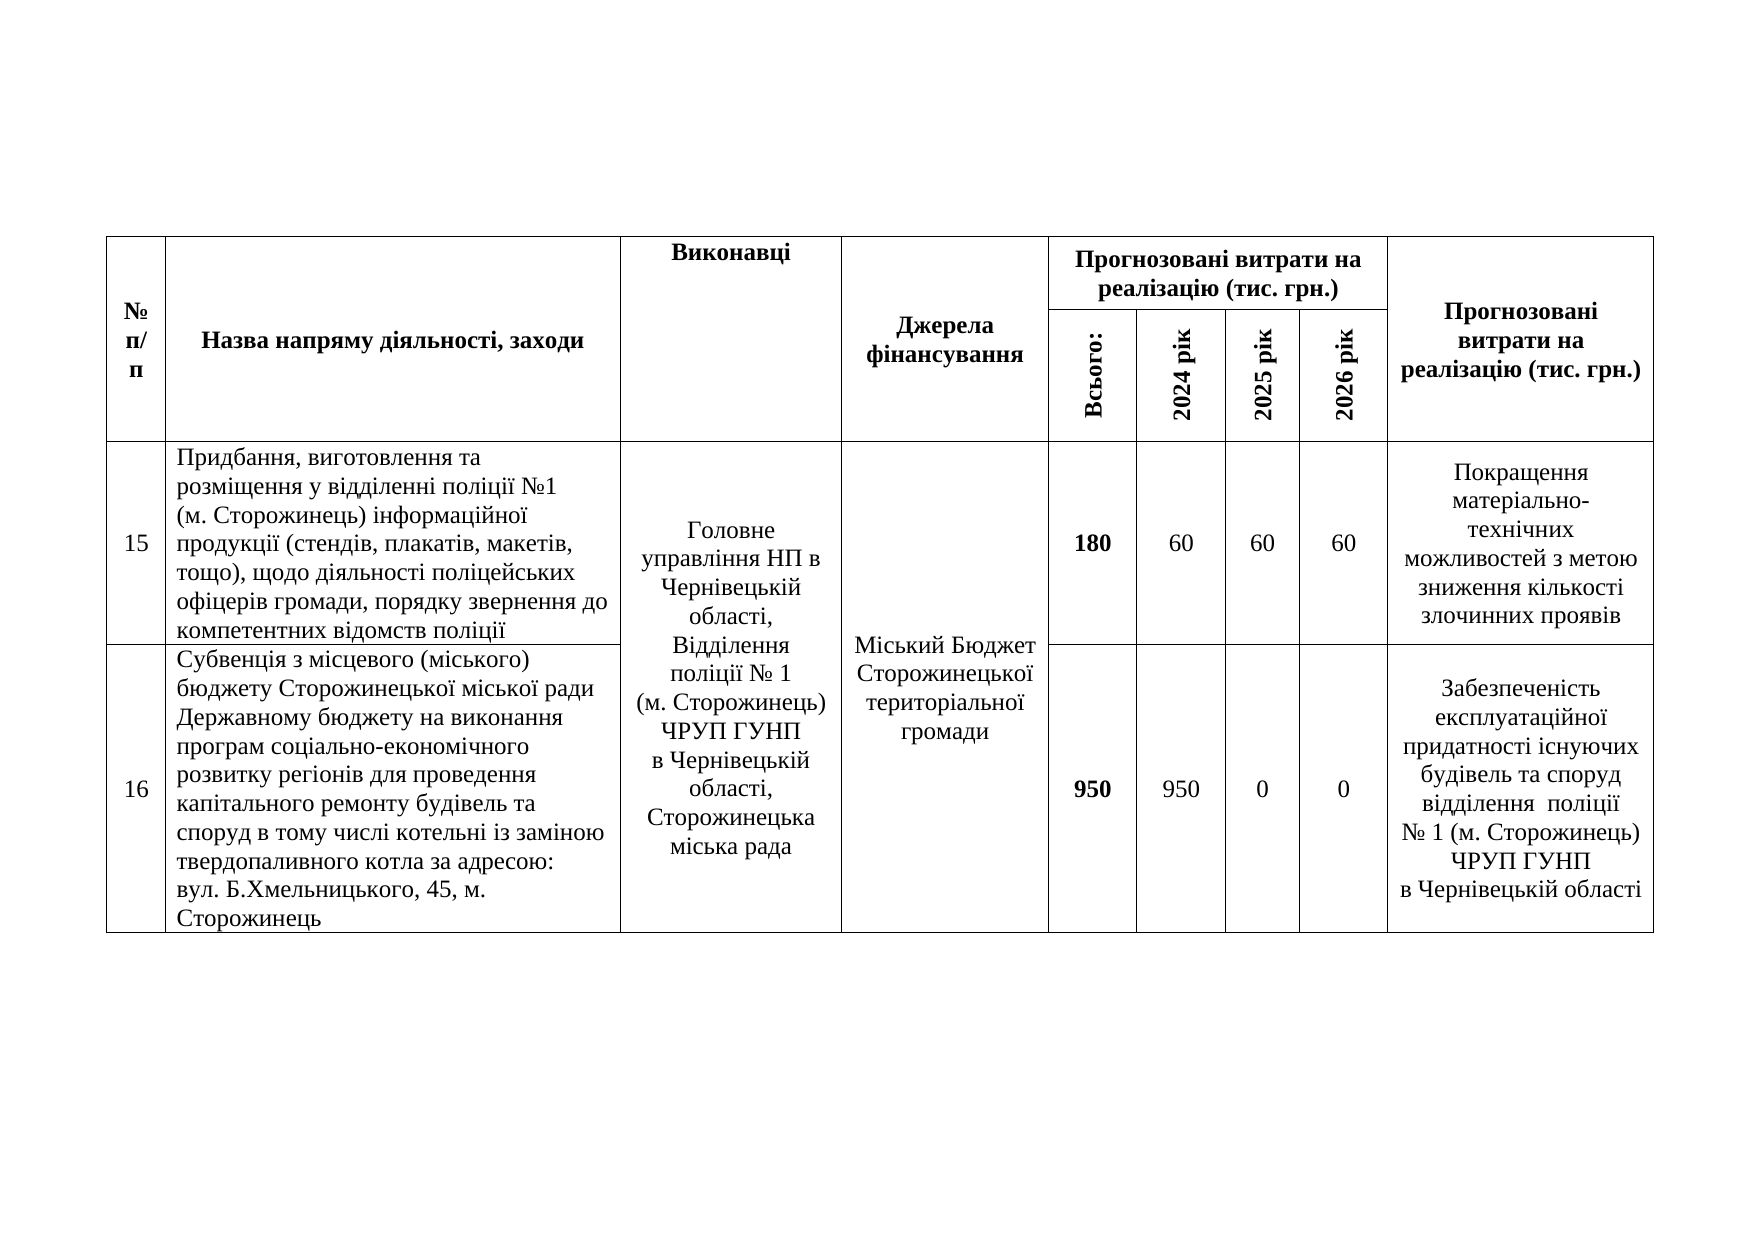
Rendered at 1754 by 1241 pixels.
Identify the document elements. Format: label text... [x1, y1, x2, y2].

table_cell Всього: [1049, 310, 1136, 441]
table_cell Покращення матеріально-технічних можливостей з метою зниження кількості злочинних проявів [1388, 442, 1653, 643]
table_cell 60 [1226, 442, 1299, 643]
table_cell Прогнозовані витрати на реалізацію (тис. грн.) [1388, 237, 1653, 441]
table_cell № п/п [107, 237, 165, 441]
table_cell 15 [107, 442, 165, 643]
table_cell Головне управління НП в Чернівецькій області, Відділення поліції № 1 (м. Сторожинець) ЧРУП ГУНП в Чернівецькій області, Сторожинецька міська рада [621, 442, 841, 932]
table_cell 2026 рік [1300, 310, 1387, 441]
table_cell Джерела фінансування [842, 237, 1048, 441]
table_cell 16 [107, 645, 165, 932]
table_cell 950 [1137, 645, 1225, 932]
table_cell Міський Бюджет Сторожинецької територіальної громади [842, 442, 1048, 932]
table_cell 180 [1049, 442, 1136, 643]
table_cell 950 [1049, 645, 1136, 932]
table_cell 2025 рік [1226, 310, 1299, 441]
table_cell 60 [1300, 442, 1387, 643]
table_cell Прогнозовані витрати на реалізацію (тис. грн.) [1049, 237, 1387, 309]
table_cell Виконавці [621, 237, 841, 441]
table_cell Придбання, виготовлення та розміщення у відділенні поліції №1 (м. Сторожинець) інформаційної продукції (стендів, плакатів, макетів, тощо), щодо діяльності поліцейських офіцерів громади, порядку звернення до компетентних відомств поліції [166, 442, 620, 643]
table_cell 2024 рік [1137, 310, 1225, 441]
table_cell 60 [1137, 442, 1225, 643]
table_cell 0 [1300, 645, 1387, 932]
table_cell Назва напряму діяльності, заходи [166, 237, 620, 441]
table_cell Забезпеченість експлуатаційної придатності існуючих будівель та споруд відділення поліції № 1 (м. Сторожинець) ЧРУП ГУНП в Чернівецькій області [1388, 645, 1653, 932]
table_cell 0 [1226, 645, 1299, 932]
table_cell Субвенція з місцевого (міського) бюджету Сторожинецької міської ради Державному бюджету на виконання програм соціально-економічного розвитку регіонів для проведення капітального ремонту будівель та споруд в тому числі котельні із заміною твердопаливного котла за адресою: вул. Б.Хмельницького, 45, м. Сторожинець [166, 645, 620, 932]
